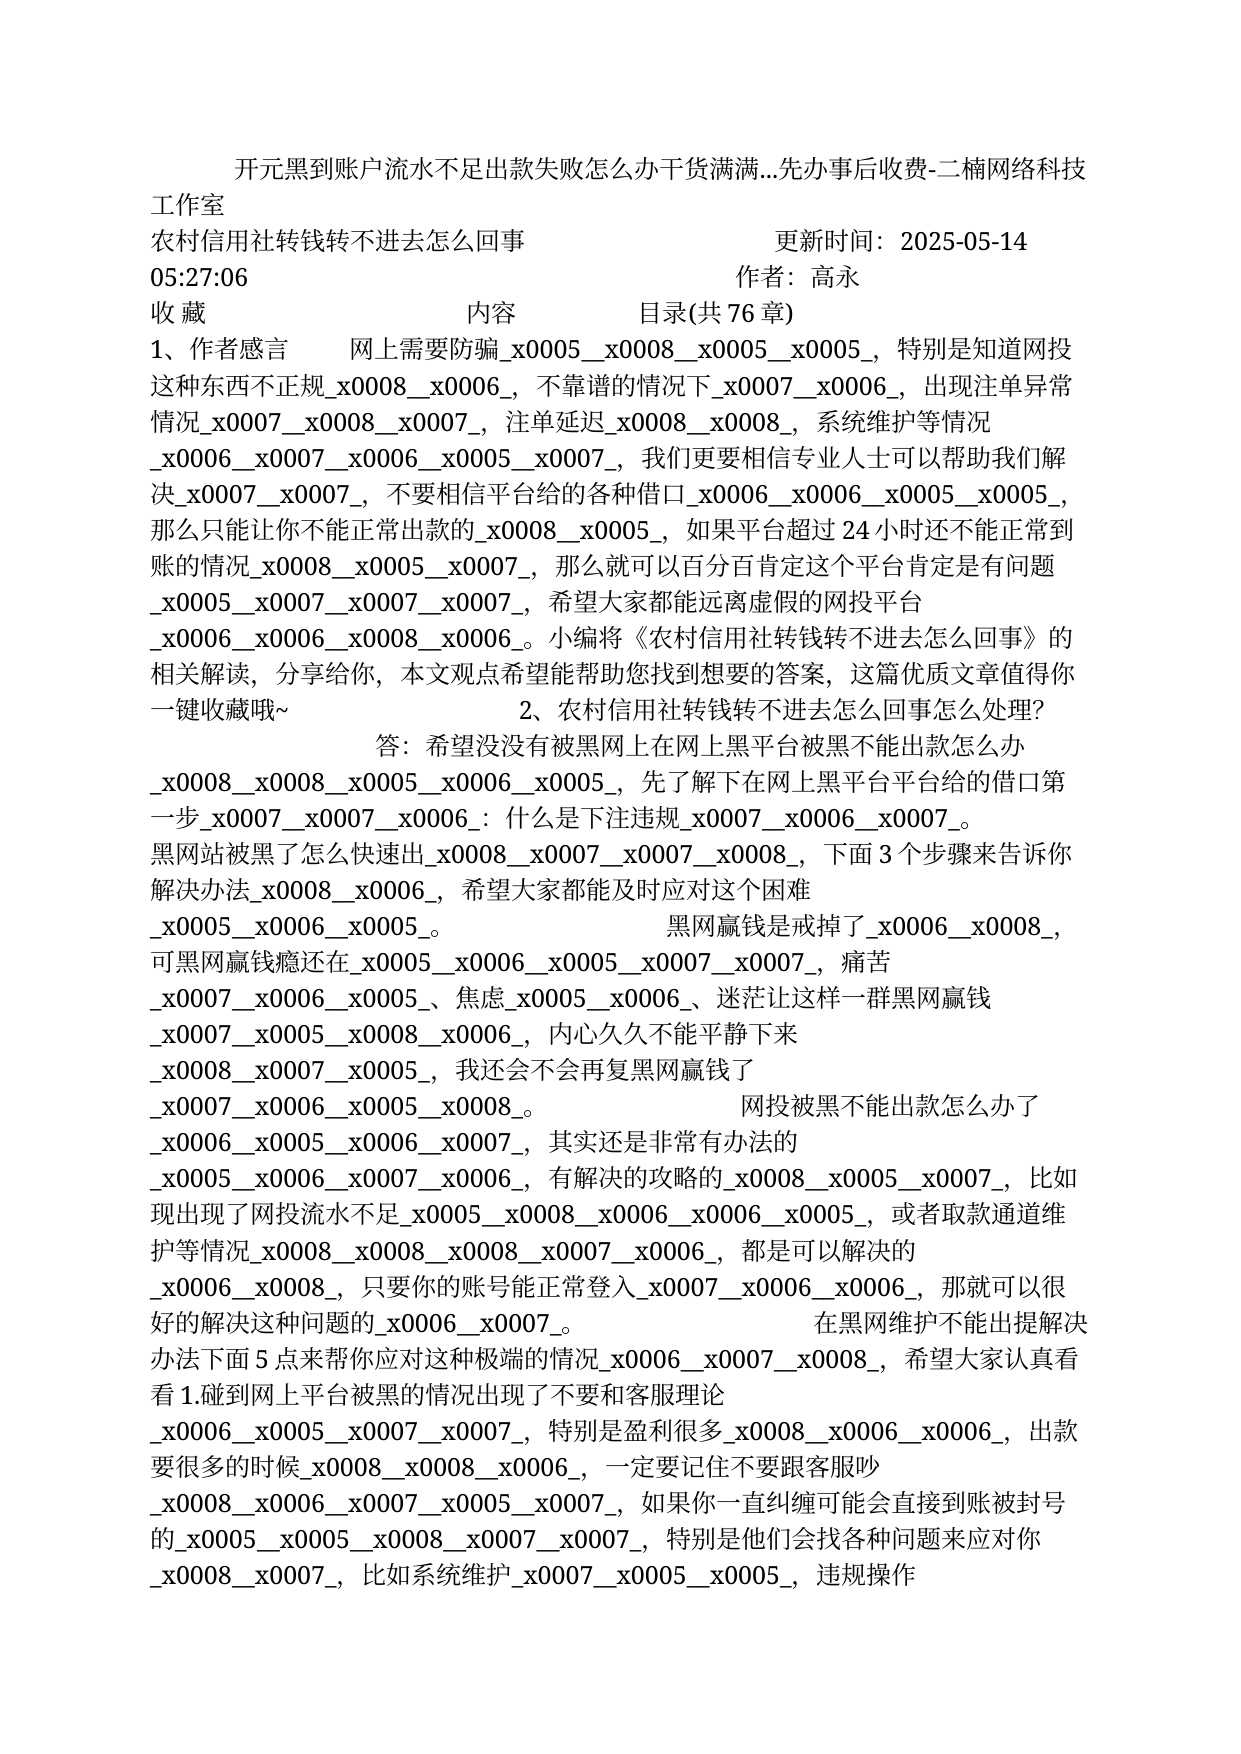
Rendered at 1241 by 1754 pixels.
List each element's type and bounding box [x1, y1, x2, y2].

text [150, 150, 1090, 1592]
